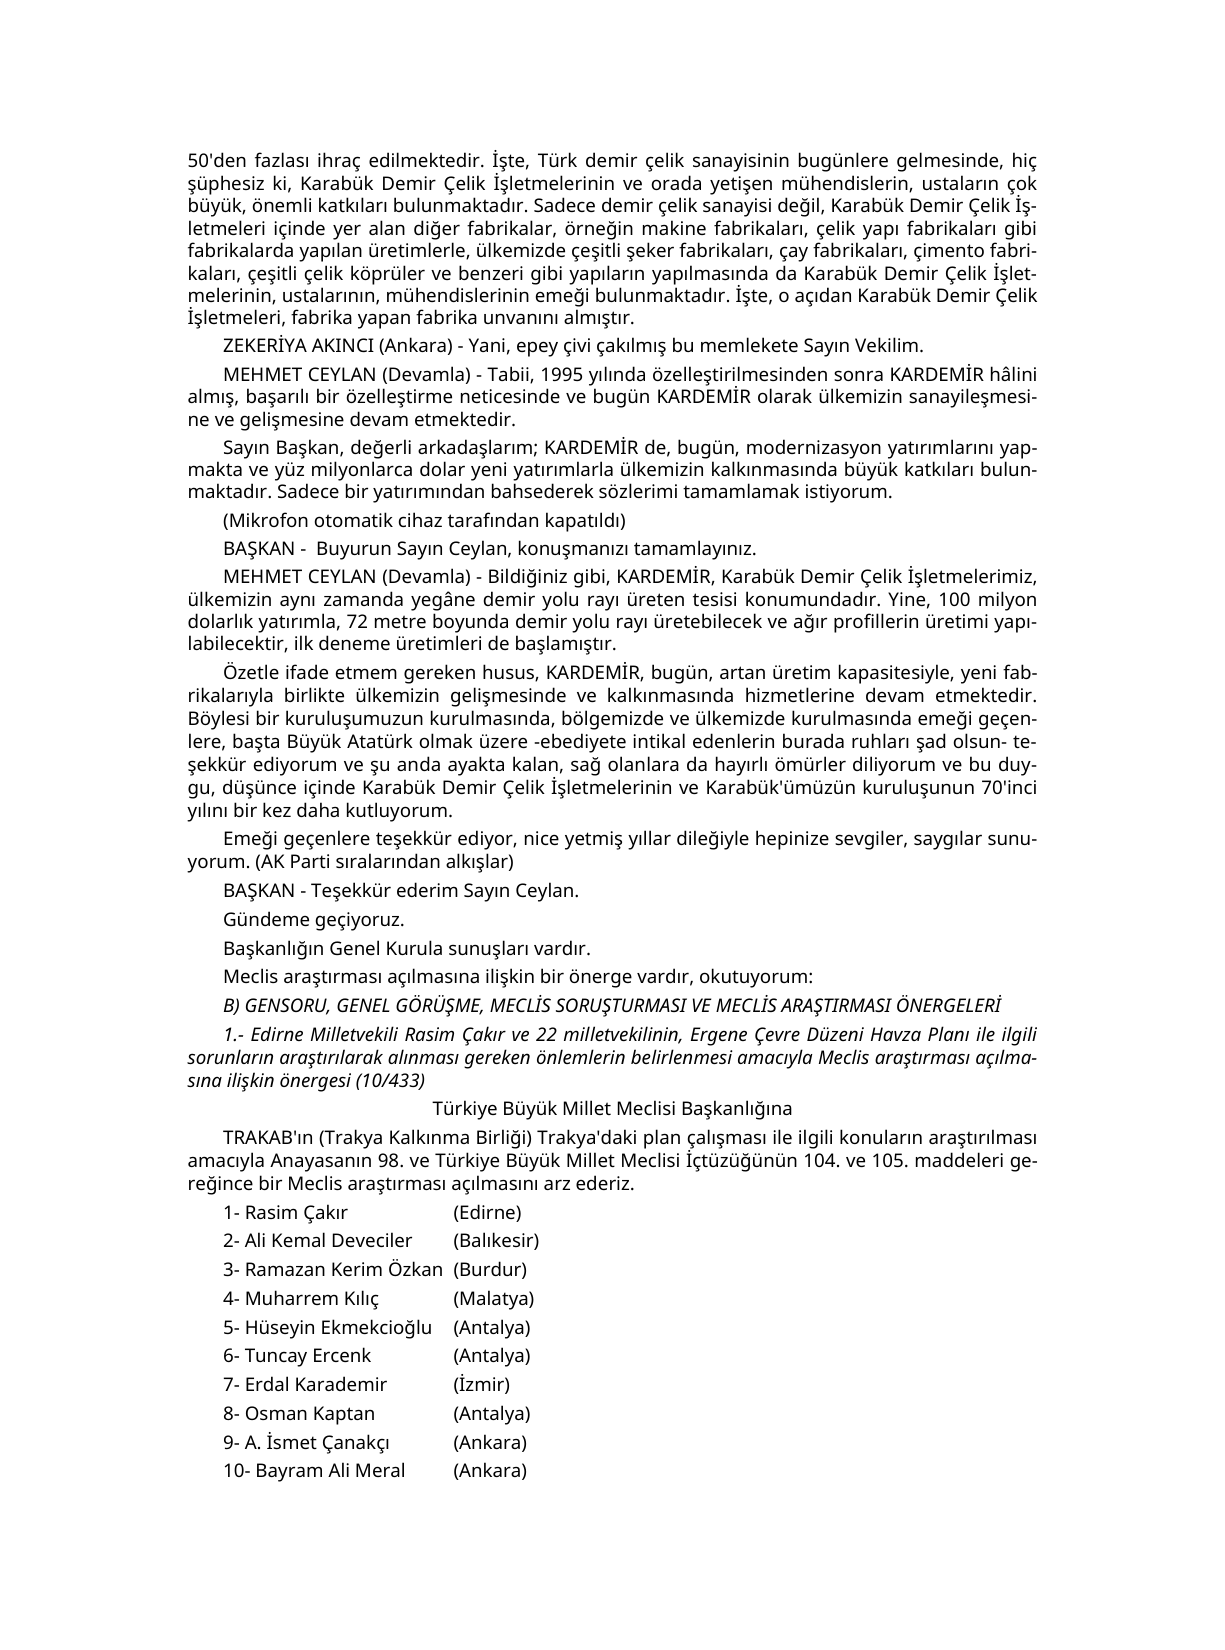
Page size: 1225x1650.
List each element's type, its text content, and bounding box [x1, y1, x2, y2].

text 1.- Edirne Milletvekili Rasim Çakır ve 22 milletvekilinin, Ergene Çevre Düzeni Havza Planı ile ilgili sorunların araştırılarak alınması gereken önlemlerin belirlenmesi amacıyla Meclis araştırması açılmasına ilişkin önergesi (10/433) [187, 1023, 1037, 1092]
text Meclis araştırması açılmasına ilişkin bir önerge vardır, okutuyorum: [187, 965, 1037, 988]
text BAŞKAN - Teşekkür ederim Sayın Ceylan. [187, 879, 1037, 902]
text MEHMET CEYLAN (Devamla) - Bildiğiniz gibi, KARDEMİR, Karabük Demir Çelik İşletmelerimiz, ülkemizin aynı zamanda yegâne demir yolu rayı üreten tesisi konumundadır. Yine, 100 milyon dolarlık yatırımla, 72 metre boyunda demir yolu rayı üretebilecek ve ağır profillerin üretimi yapılabilecektir, ilk deneme üretimleri de başlamıştır. [187, 566, 1037, 655]
text Özetle ifade etmem gereken husus, KARDEMİR, bugün, artan üretim kapasitesiyle, yeni fabrikalarıyla birlikte ülkemizin gelişmesinde ve kalkınmasında hizmetlerine devam etmektedir. Böylesi bir kuruluşumuzun kurulmasında, bölgemizde ve ülkemizde kurulmasında emeği geçenlere, başta Büyük Atatürk olmak üzere -ebediyete intikal edenlerin burada ruhları şad olsun- teşekkür ediyorum ve şu anda ayakta kalan, sağ olanlara da hayırlı ömürler diliyorum ve bu duygu, düşünce içinde Karabük Demir Çelik İşletmelerinin ve Karabük'ümüzün kuruluşunun 70'inci yılını bir kez daha kutluyorum. [187, 661, 1037, 822]
text BAŞKAN - Buyurun Sayın Ceylan, konuşmanızı tamamlayınız. [187, 537, 1037, 560]
text TRAKAB'ın (Trakya Kalkınma Birliği) Trakya'daki plan çalışması ile ilgili konuların araştırılması amacıyla Anayasanın 98. ve Türkiye Büyük Millet Meclisi İçtüzüğünün 104. ve 105. maddeleri gereğince bir Meclis araştırması açılmasını arz ederiz. [187, 1126, 1037, 1195]
text Sayın Başkan, değerli arkadaşlarım; KARDEMİR de, bugün, modernizasyon yatırımlarını yapmakta ve yüz milyonlarca dolar yeni yatırımlarla ülkemizin kalkınmasında büyük katkıları bulunmaktadır. Sadece bir yatırımından bahsederek sözlerimi tamamlamak istiyorum. [187, 436, 1037, 503]
text 1- Rasim Çakır (Edirne) [187, 1201, 1037, 1224]
text 8- Osman Kaptan (Antalya) [187, 1402, 1037, 1425]
text 6- Tuncay Ercenk (Antalya) [187, 1344, 1037, 1367]
text B) GENSORU, GENEL GÖRÜŞME, MECLİS SORUŞTURMASI VE MECLİS ARAŞTIRMASI ÖNERGELERİ [187, 994, 1037, 1017]
text 10- Bayram Ali Meral (Ankara) [187, 1459, 1037, 1482]
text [187, 150, 1037, 329]
text MEHMET CEYLAN (Devamla) - Tabii, 1995 yılında özelleştirilmesinden sonra KARDEMİR hâlini almış, başarılı bir özelleştirme neticesinde ve bugün KARDEMİR olarak ülkemizin sanayileşmesine ve gelişmesine devam etmektedir. [187, 363, 1037, 430]
text ZEKERİYA AKINCI (Ankara) - Yani, epey çivi çakılmış bu memlekete Sayın Vekilim. [187, 335, 1037, 357]
text 2- Ali Kemal Deveciler (Balıkesir) [187, 1229, 1037, 1252]
text Türkiye Büyük Millet Meclisi Başkanlığına [187, 1097, 1037, 1120]
text (Mikrofon otomatik cihaz tarafından kapatıldı) [187, 509, 1037, 532]
text Başkanlığın Genel Kurula sunuşları vardır. [187, 937, 1037, 959]
text 4- Muharrem Kılıç (Malatya) [187, 1287, 1037, 1310]
text 7- Erdal Karademir (İzmir) [187, 1373, 1037, 1396]
text 9- A. İsmet Çanakçı (Ankara) [187, 1431, 1037, 1454]
text 5- Hüseyin Ekmekcioğlu (Antalya) [187, 1316, 1037, 1339]
text Gündeme geçiyoruz. [187, 908, 1037, 931]
text 3- Ramazan Kerim Özkan (Burdur) [187, 1258, 1037, 1281]
text Emeği geçenlere teşekkür ediyor, nice yetmiş yıllar dileğiyle hepinize sevgiler, saygılar sunuyorum. (AK Parti sıralarından alkışlar) [187, 827, 1037, 873]
